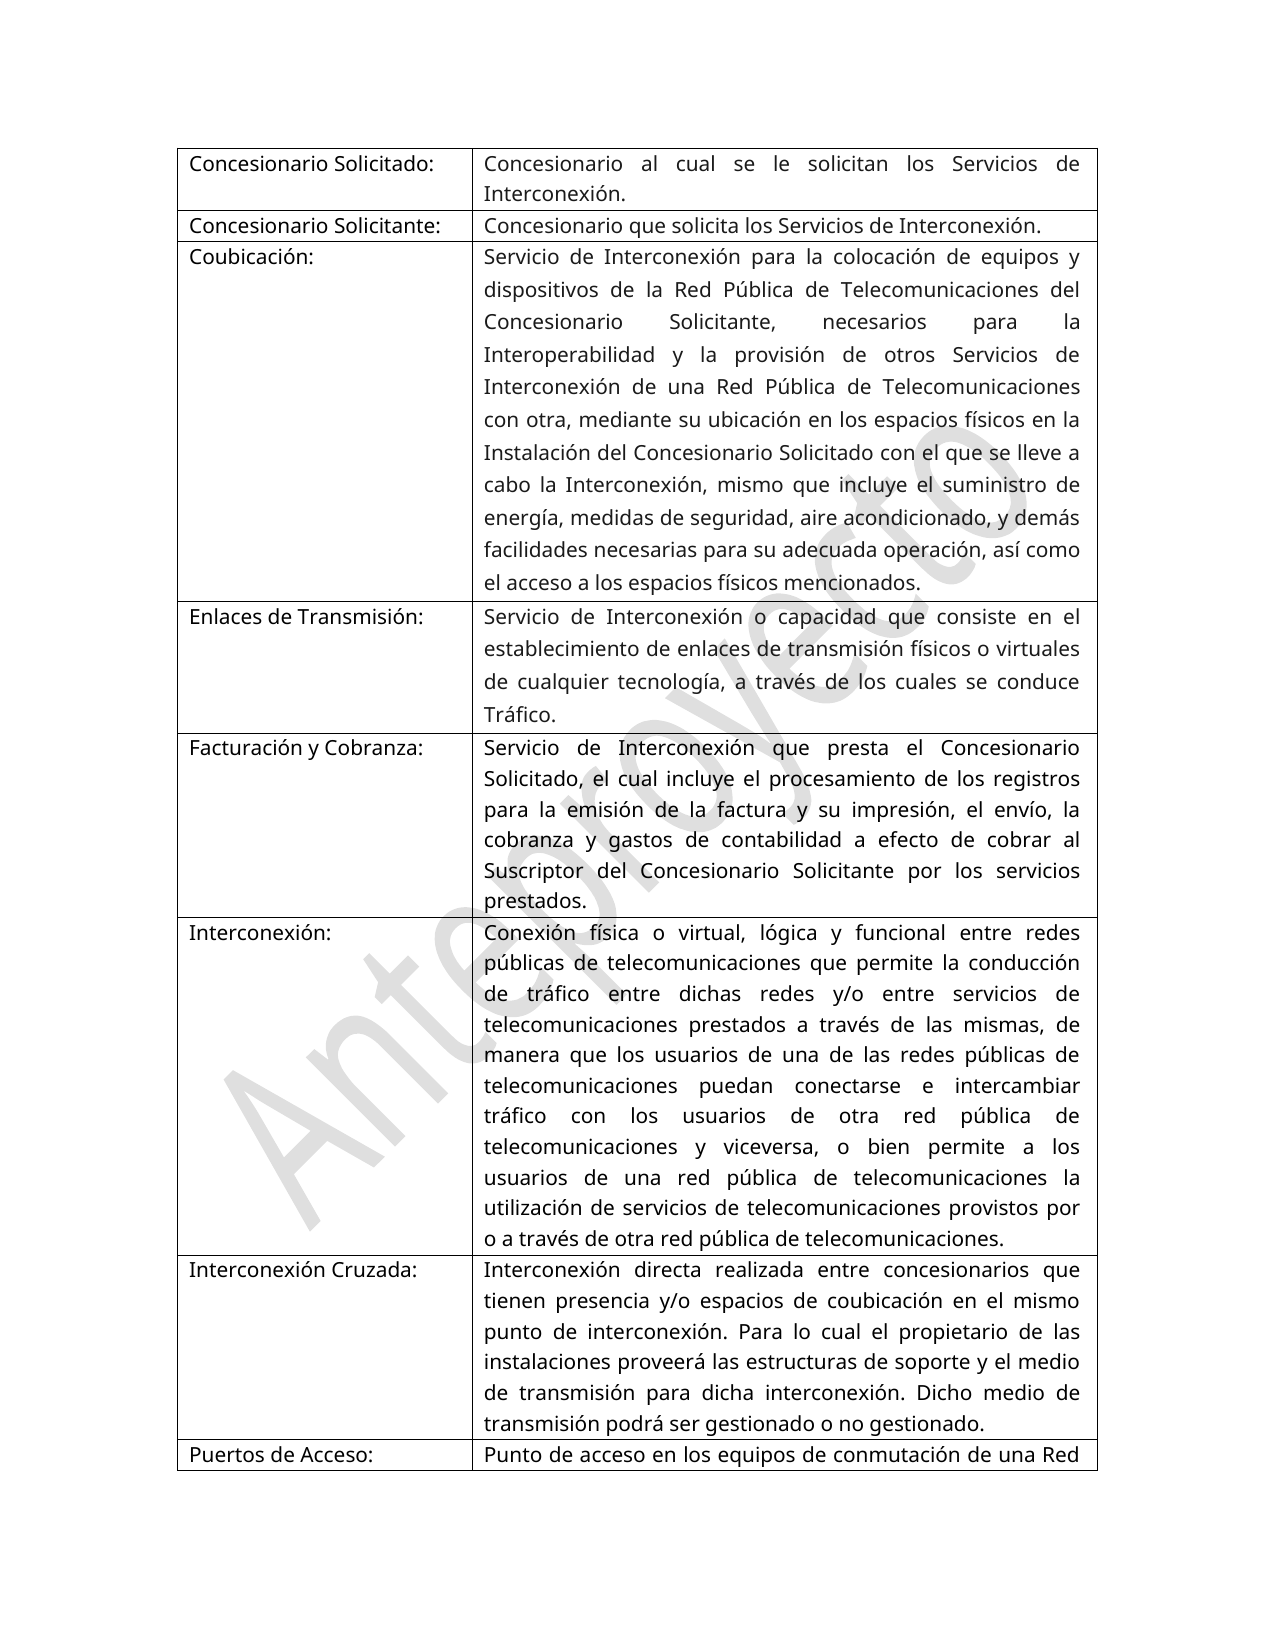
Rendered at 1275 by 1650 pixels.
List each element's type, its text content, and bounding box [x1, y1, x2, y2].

table_cell Conexión física o virtual, lógica y funcional entre redes públicas de telecomunicaciones que permite la conducción de tráfico entre dichas redes y/o entre servicios de telecomunicaciones prestados a través de las mismas, de manera que los usuarios de una de las redes públicas de telecomunicaciones puedan conectarse e intercambiar tráfico con los usuarios de otra red pública de telecomunicaciones y viceversa, o bien permite a los usuarios de una red pública de telecomunicaciones la utilización de servicios de telecomunicaciones provistos por o a través de otra red pública de telecomunicaciones. [473, 918, 1097, 1254]
table_cell Enlaces de Transmisión: [178, 602, 472, 732]
table_cell Interconexión: [178, 918, 472, 1254]
table_cell Facturación y Cobranza: [178, 734, 472, 917]
table_cell Concesionario que solicita los Servicios de Interconexión. [473, 211, 1097, 241]
table_cell Concesionario Solicitado: [178, 149, 472, 210]
table_cell Coubicación: [178, 242, 472, 601]
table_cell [473, 1440, 1097, 1470]
table_cell Servicio de Interconexión que presta el Concesionario Solicitado, el cual incluye el procesamiento de los registros para la emisión de la factura y su impresión, el envío, la cobranza y gastos de contabilidad a efecto de cobrar al Suscriptor del Concesionario Solicitante por los servicios prestados. [473, 734, 1097, 917]
table_cell Servicio de Interconexión o capacidad que consiste en el establecimiento de enlaces de transmisión físicos o virtuales de cualquier tecnología, a través de los cuales se conduce Tráfico. [473, 602, 1097, 732]
table_cell Puertos de Acceso: [178, 1440, 472, 1470]
table_cell Servicio de Interconexión para la colocación de equipos y dispositivos de la Red Pública de Telecomunicaciones del Concesionario Solicitante, necesarios para la Interoperabilidad y la provisión de otros Servicios de Interconexión de una Red Pública de Telecomunicaciones con otra, mediante su ubicación en los espacios físicos en la Instalación del Concesionario Solicitado con el que se lleve a cabo la Interconexión, mismo que incluye el suministro de energía, medidas de seguridad, aire acondicionado, y demás facilidades necesarias para su adecuada operación, así como el acceso a los espacios físicos mencionados. [473, 242, 1097, 601]
table_cell Concesionario al cual se le solicitan los Servicios de Interconexión. [473, 149, 1097, 210]
table_cell Interconexión Cruzada: [178, 1256, 472, 1439]
table_cell Concesionario Solicitante: [178, 211, 472, 241]
table_cell Interconexión directa realizada entre concesionarios que tienen presencia y/o espacios de coubicación en el mismo punto de interconexión. Para lo cual el propietario de las instalaciones proveerá las estructuras de soporte y el medio de transmisión para dicha interconexión. Dicho medio de transmisión podrá ser gestionado o no gestionado. [473, 1256, 1097, 1439]
